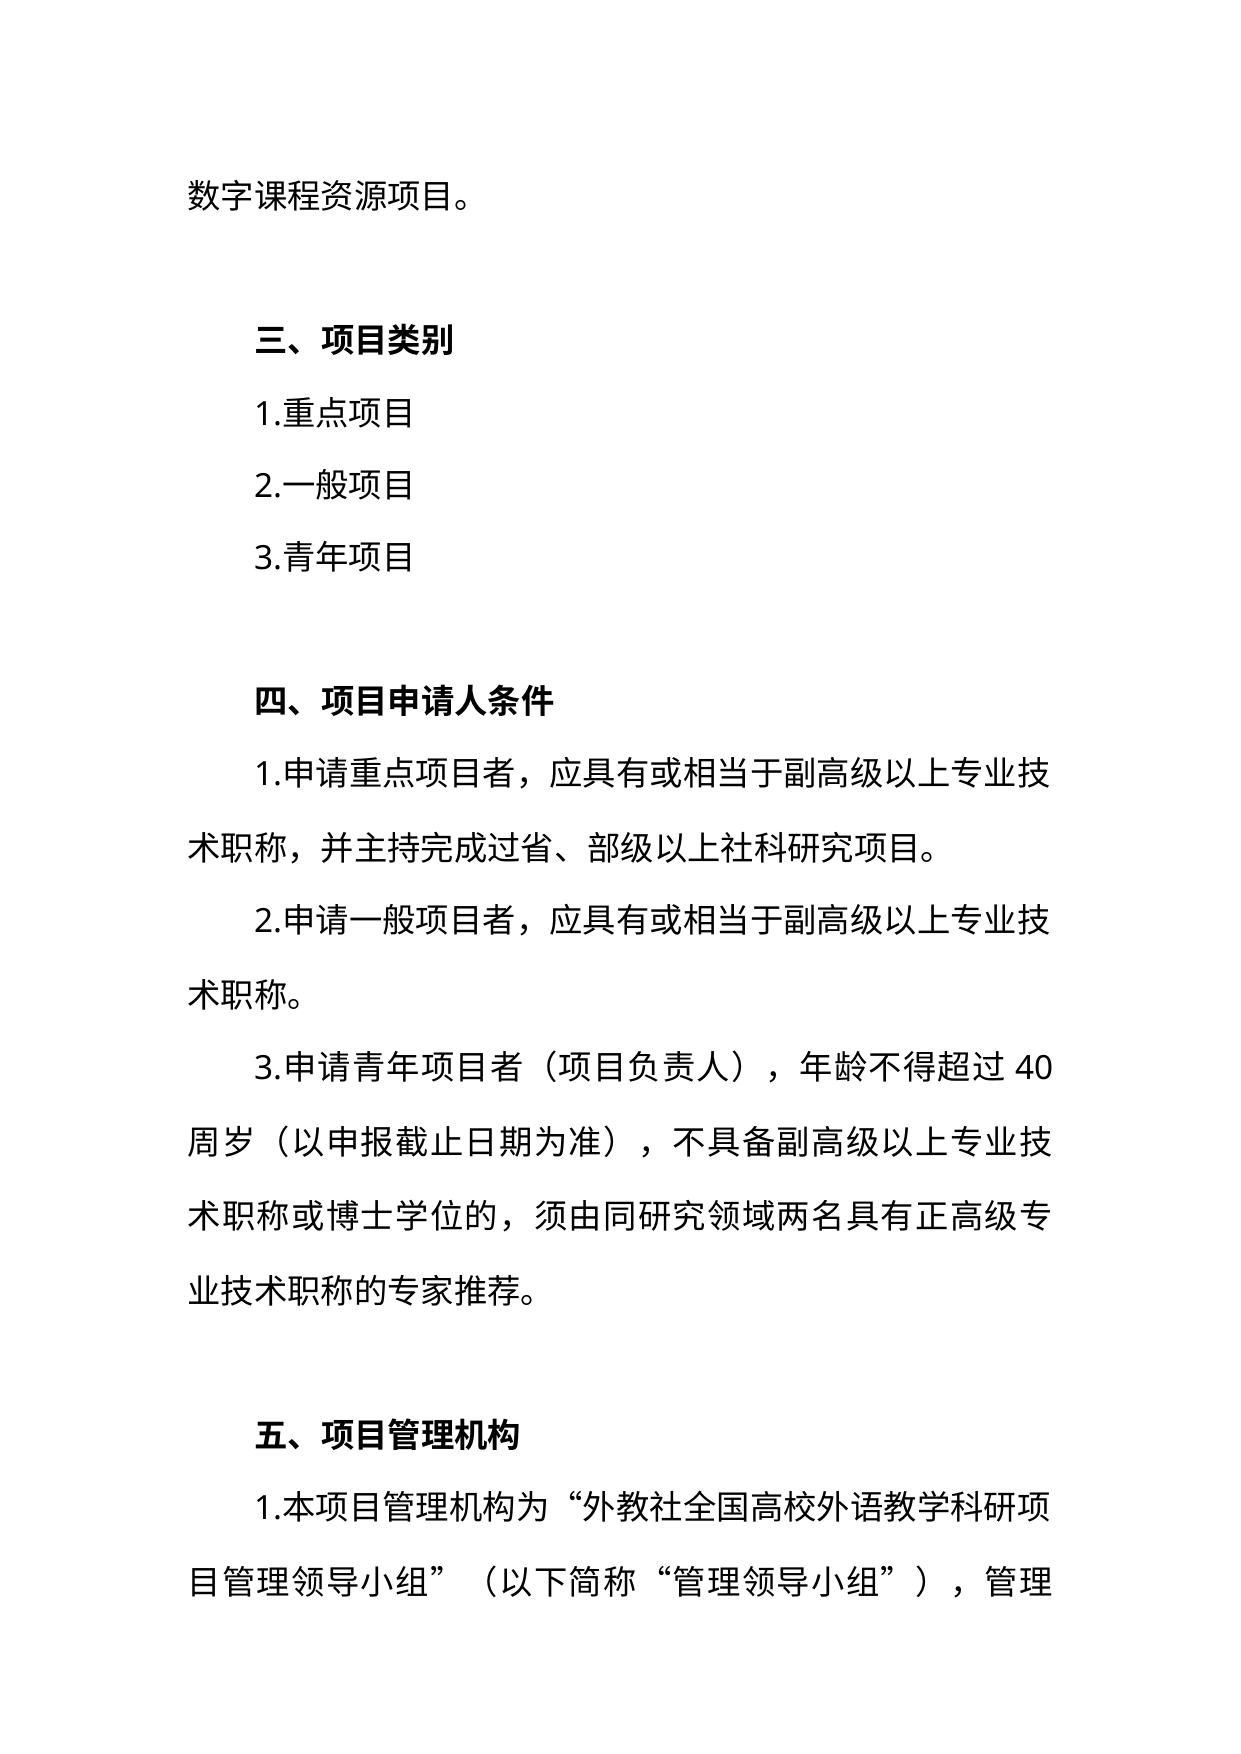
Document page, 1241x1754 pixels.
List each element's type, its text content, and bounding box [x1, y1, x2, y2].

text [187, 162, 1053, 227]
text 三、项目类别 [187, 306, 1053, 371]
text 3.申请青年项目者（项目负责人），年龄不得超过40周岁（以申报截止日期为准），不具备副高级以上专业技术职称或博士学位的，须由同研究领域两名具有正高级专业技术职称的专家推荐。 [187, 1032, 1053, 1321]
text 1.申请重点项目者，应具有或相当于副高级以上专业技术职称，并主持完成过省、部级以上社科研究项目。 [187, 739, 1053, 878]
text 五、项目管理机构 [187, 1400, 1053, 1465]
text 四、项目申请人条件 [187, 666, 1053, 731]
text 2.一般项目 [187, 450, 1053, 515]
text 1.重点项目 [187, 378, 1053, 443]
text 2.申请一般项目者，应具有或相当于副高级以上专业技术职称。 [187, 886, 1053, 1025]
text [187, 1473, 1053, 1612]
text 3.青年项目 [187, 522, 1053, 587]
